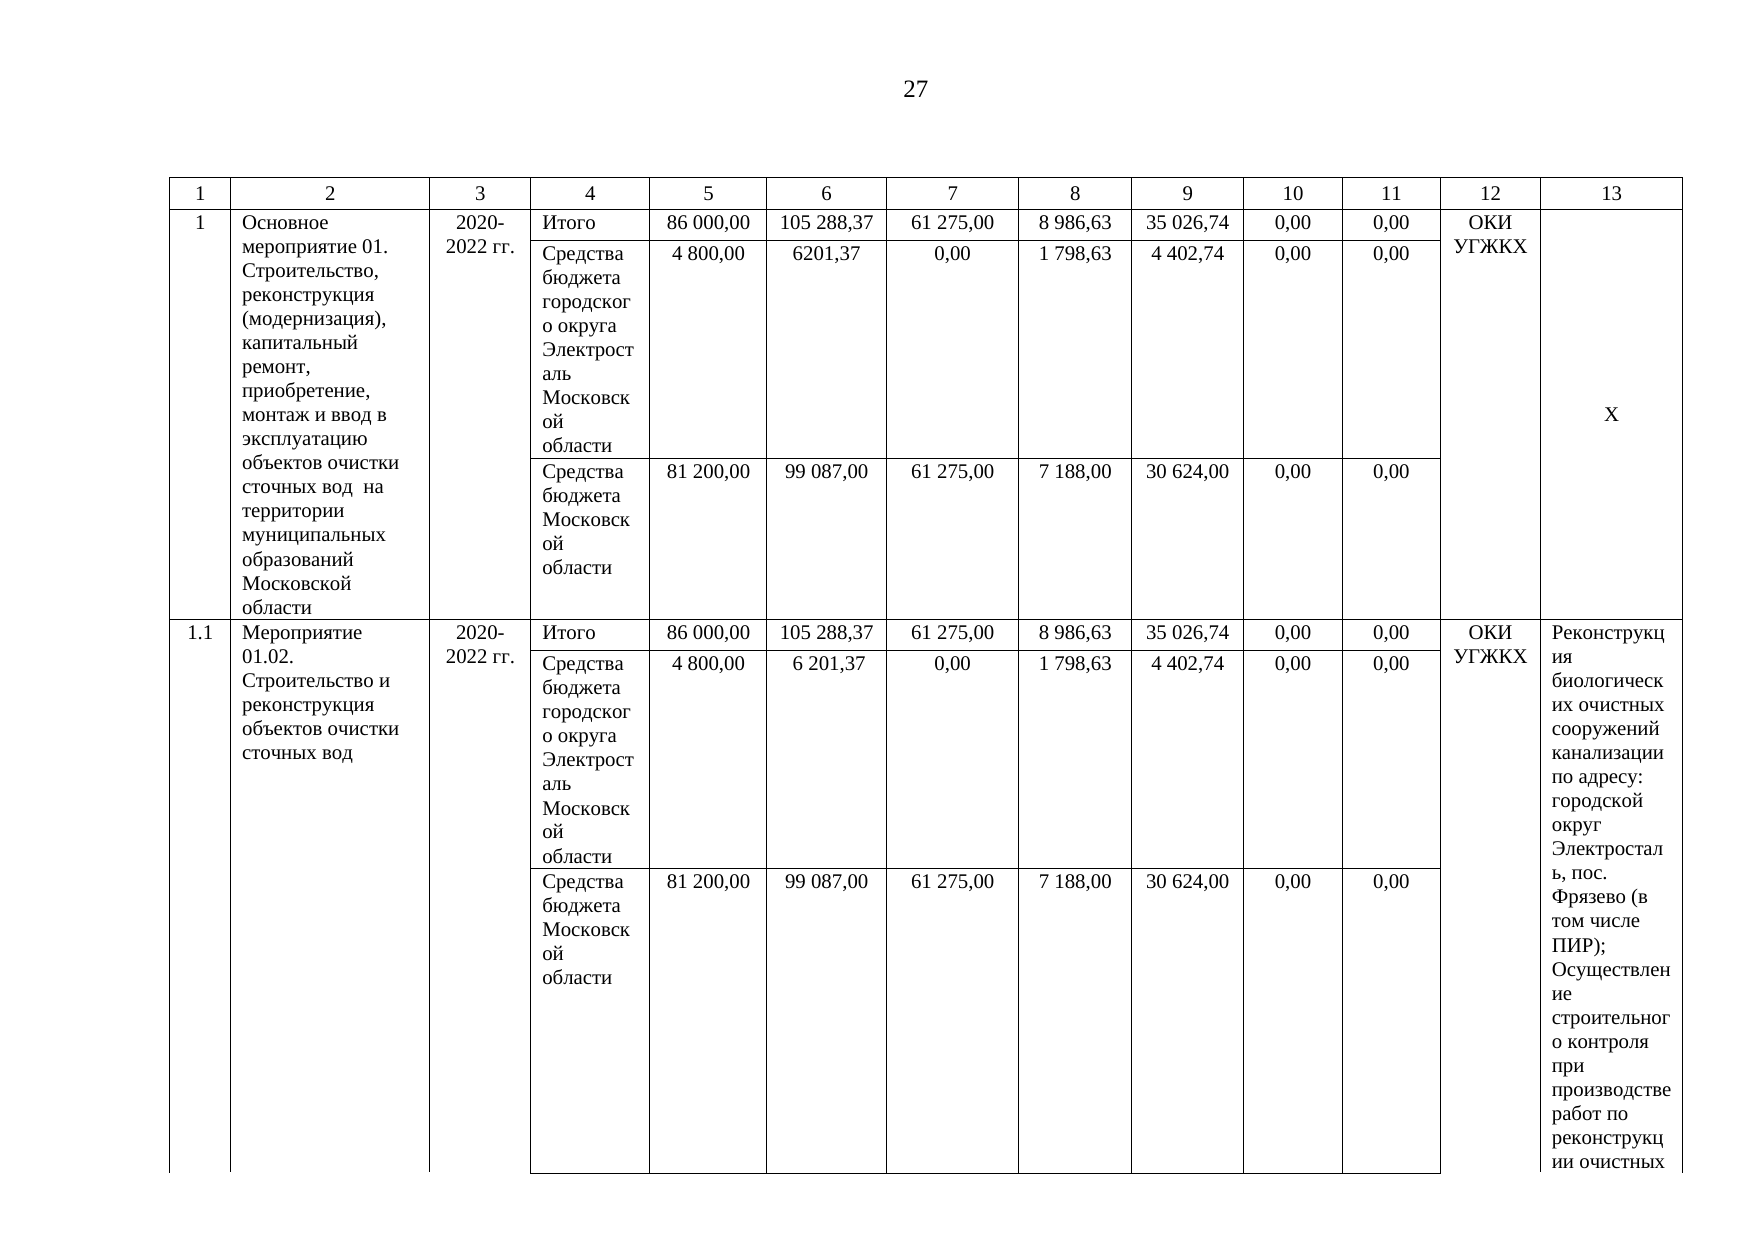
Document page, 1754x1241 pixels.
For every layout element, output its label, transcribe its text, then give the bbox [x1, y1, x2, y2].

table_cell 105 288,37 [767, 210, 886, 240]
table_cell Реконструкция биологических очистных сооружений канализации по адресу: городской округ Электросталь, пос. Фрязево (в том числе ПИР); Осуществление строительного контроля при производстве работ по реконструкции очистных сооружений по адресу: Московская область, г.о. Электросталь. д. Всеволодово, в/г Ногинск-5 [1540, 620, 1682, 1173]
table_cell 0,00 [1343, 210, 1440, 240]
table_cell Х [1541, 210, 1682, 619]
table_cell 0,00 [1343, 459, 1440, 619]
table_cell 1 [170, 210, 230, 619]
table_cell Средства бюджета городского округа Электросталь Московской области [531, 651, 649, 868]
table_cell 2020-2022 гг. [430, 620, 530, 1173]
table_cell 0,00 [1244, 459, 1342, 619]
table_cell Средства бюджета городского округа Электросталь Московской области [531, 241, 649, 457]
table_cell 4 402,74 [1132, 651, 1243, 868]
table_cell 61 275,00 [887, 620, 1018, 650]
table_cell 0,00 [1244, 869, 1342, 1173]
table_cell 9 [1132, 178, 1243, 208]
table_cell 4 [531, 178, 649, 208]
table_cell 2 [231, 178, 429, 208]
table_cell 0,00 [1244, 651, 1342, 868]
table_cell 0,00 [1343, 620, 1440, 650]
table_cell 11 [1343, 178, 1440, 208]
table_cell 7 188,00 [1019, 459, 1131, 619]
table_cell 86 000,00 [650, 620, 766, 650]
table_cell 3 [430, 178, 530, 208]
table_cell 99 087,00 [767, 869, 886, 1173]
table_cell 30 624,00 [1132, 459, 1243, 619]
table_cell 81 200,00 [650, 869, 766, 1173]
table_cell 0,00 [887, 651, 1018, 868]
table_cell 8 [1019, 178, 1131, 208]
table_cell 1.1 [170, 620, 231, 1173]
table_cell 81 200,00 [650, 459, 766, 619]
table_cell 7 [887, 178, 1018, 208]
table_cell 6 [767, 178, 886, 208]
table_cell 5 [650, 178, 766, 208]
table_cell 1 [170, 178, 230, 208]
table_cell 0,00 [1343, 651, 1440, 868]
table_cell 7 188,00 [1019, 869, 1131, 1173]
table_cell 6201,37 [767, 241, 886, 457]
table_cell ОКИ УГЖКХ [1441, 620, 1540, 1173]
table_cell 8 986,63 [1019, 620, 1131, 650]
table_cell 0,00 [1343, 241, 1440, 457]
table_cell Средства бюджета Московской области [531, 459, 649, 619]
table_cell Мероприятие 01.02. Строительство и реконструкция объектов очистки сточных вод [231, 620, 429, 1173]
table_cell 1 798,63 [1019, 651, 1131, 868]
table_cell 61 275,00 [887, 210, 1018, 240]
table_cell 61 275,00 [887, 459, 1018, 619]
table_cell 61 275,00 [887, 869, 1018, 1173]
table_cell 105 288,37 [767, 620, 886, 650]
table_cell Основное мероприятие 01. Строительство, реконструкция (модернизация), капитальный ремонт, приобретение, монтаж и ввод в эксплуатацию объектов очистки сточных вод на территории муниципальных образований Московской области [231, 210, 429, 619]
table_cell 2020-2022 гг. [430, 210, 530, 619]
table_cell 0,00 [1244, 620, 1342, 650]
table_cell Итого [531, 620, 649, 650]
table_cell 8 986,63 [1019, 210, 1131, 240]
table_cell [531, 869, 649, 1173]
table_cell 0,00 [1244, 241, 1342, 457]
table_cell 86 000,00 [650, 210, 766, 240]
table_cell 0,00 [1343, 869, 1440, 1173]
table_cell 4 800,00 [650, 241, 766, 457]
table_cell Итого [531, 210, 649, 240]
table_cell 13 [1541, 178, 1682, 208]
table_cell ОКИ УГЖКХ [1441, 210, 1540, 619]
table_cell 4 800,00 [650, 651, 766, 868]
table_cell 35 026,74 [1132, 620, 1243, 650]
table_cell 30 624,00 [1132, 869, 1243, 1173]
table_cell 0,00 [887, 241, 1018, 457]
table_cell 35 026,74 [1132, 210, 1243, 240]
table_cell 12 [1441, 178, 1540, 208]
table_cell 10 [1244, 178, 1342, 208]
table_cell 4 402,74 [1132, 241, 1243, 457]
table_cell 6 201,37 [767, 651, 886, 868]
table_cell 1 798,63 [1019, 241, 1131, 457]
table_cell 99 087,00 [767, 459, 886, 619]
table_cell 0,00 [1244, 210, 1342, 240]
